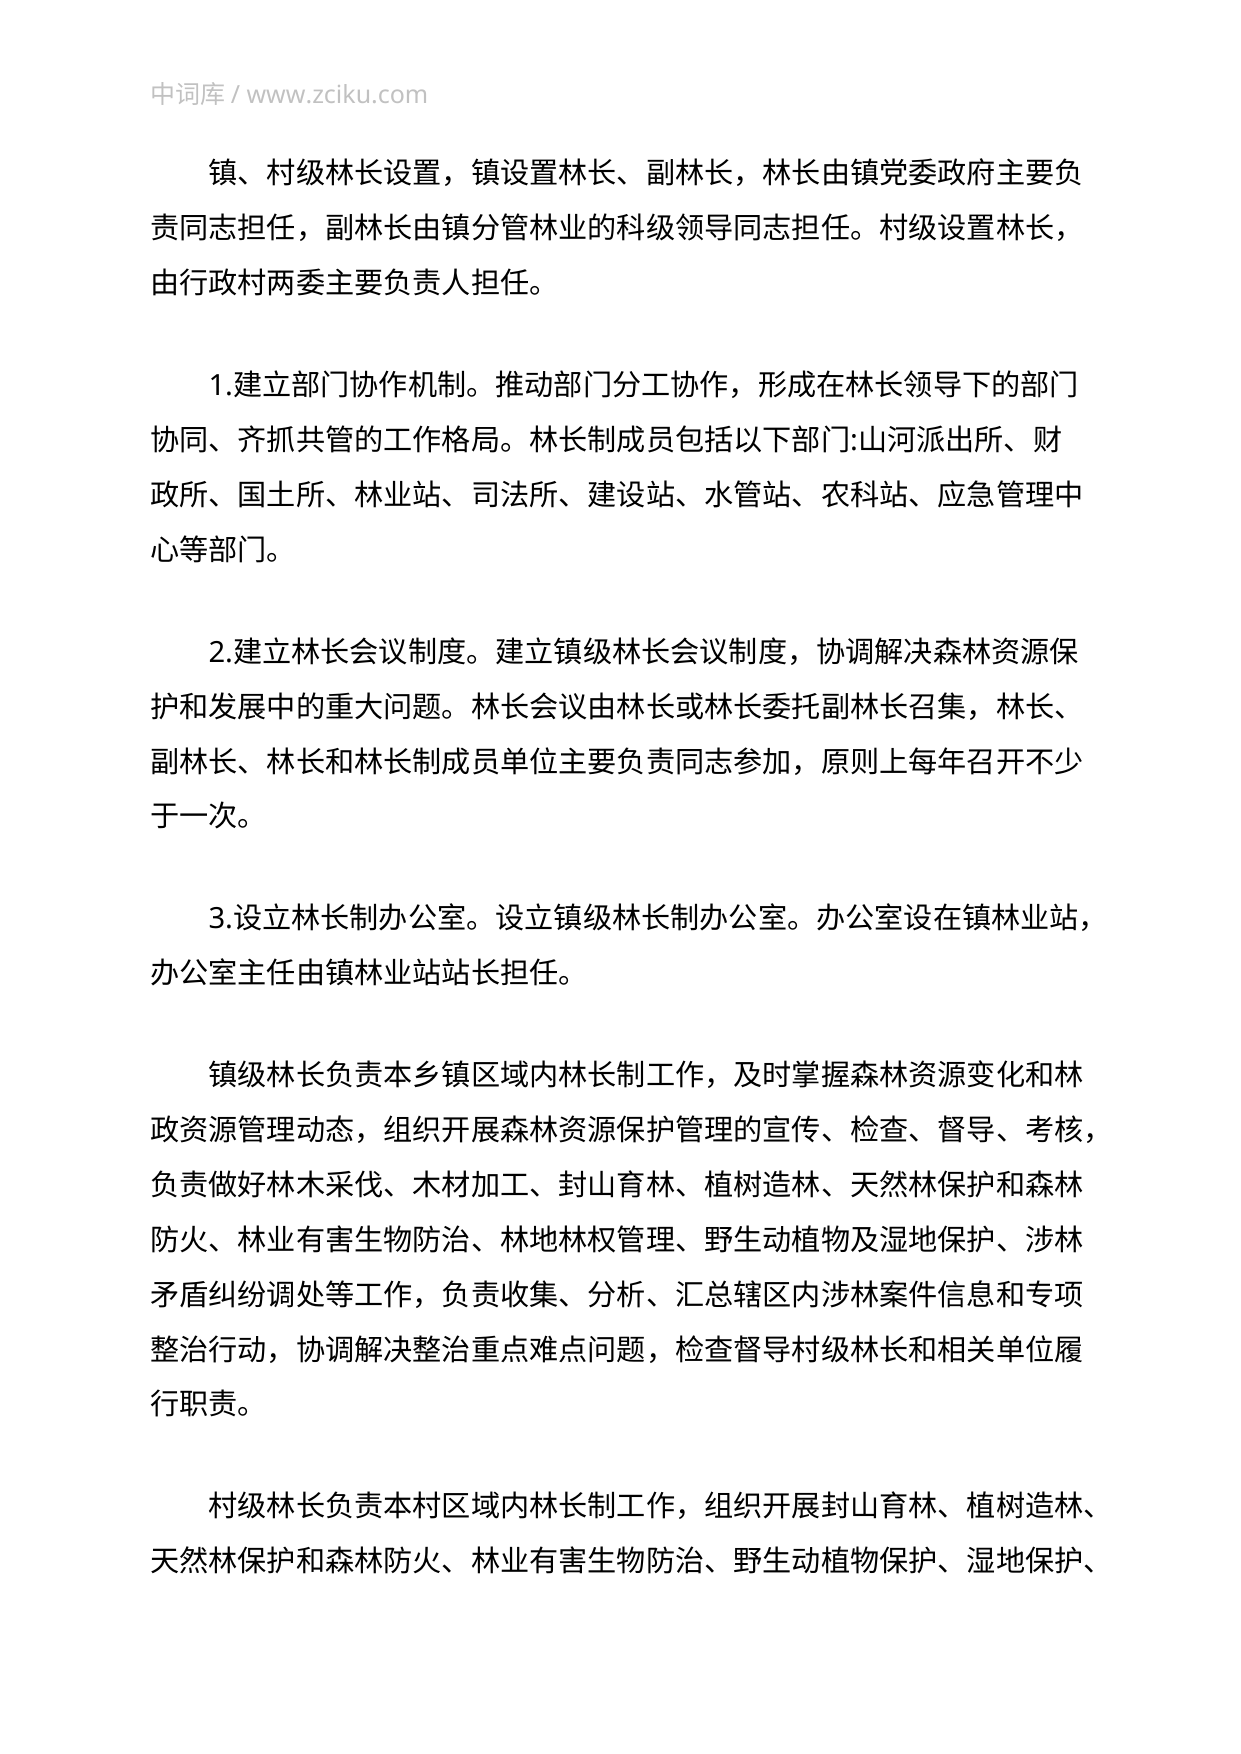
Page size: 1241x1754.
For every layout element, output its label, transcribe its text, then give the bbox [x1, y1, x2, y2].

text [150, 1483, 1090, 1580]
text 镇、村级林长设置，镇设置林长、副林长，林长由镇党委政府主要负责同志担任，副林长由镇分管林业的科级领导同志担任。村级设置林长，由行政村两委主要负责人担任。 [150, 150, 1090, 302]
text 2.建立林长会议制度。建立镇级林长会议制度，协调解决森林资源保护和发展中的重大问题。林长会议由林长或林长委托副林长召集，林长、副林长、林长和林长制成员单位主要负责同志参加，原则上每年召开不少于一次。 [150, 628, 1090, 835]
text 3.设立林长制办公室。设立镇级林长制办公室。办公室设在镇林业站，办公室主任由镇林业站站长担任。 [150, 895, 1090, 992]
text 镇级林长负责本乡镇区域内林长制工作，及时掌握森林资源变化和林政资源管理动态，组织开展森林资源保护管理的宣传、检查、督导、考核，负责做好林木采伐、木材加工、封山育林、植树造林、天然林保护和森林防火、林业有害生物防治、林地林权管理、野生动植物及湿地保护、涉林矛盾纠纷调处等工作，负责收集、分析、汇总辖区内涉林案件信息和专项整治行动，协调解决整治重点难点问题，检查督导村级林长和相关单位履行职责。 [150, 1052, 1090, 1423]
text 1.建立部门协作机制。推动部门分工协作，形成在林长领导下的部门协同、齐抓共管的工作格局。林长制成员包括以下部门:山河派出所、财政所、国土所、林业站、司法所、建设站、水管站、农科站、应急管理中心等部门。 [150, 362, 1090, 569]
